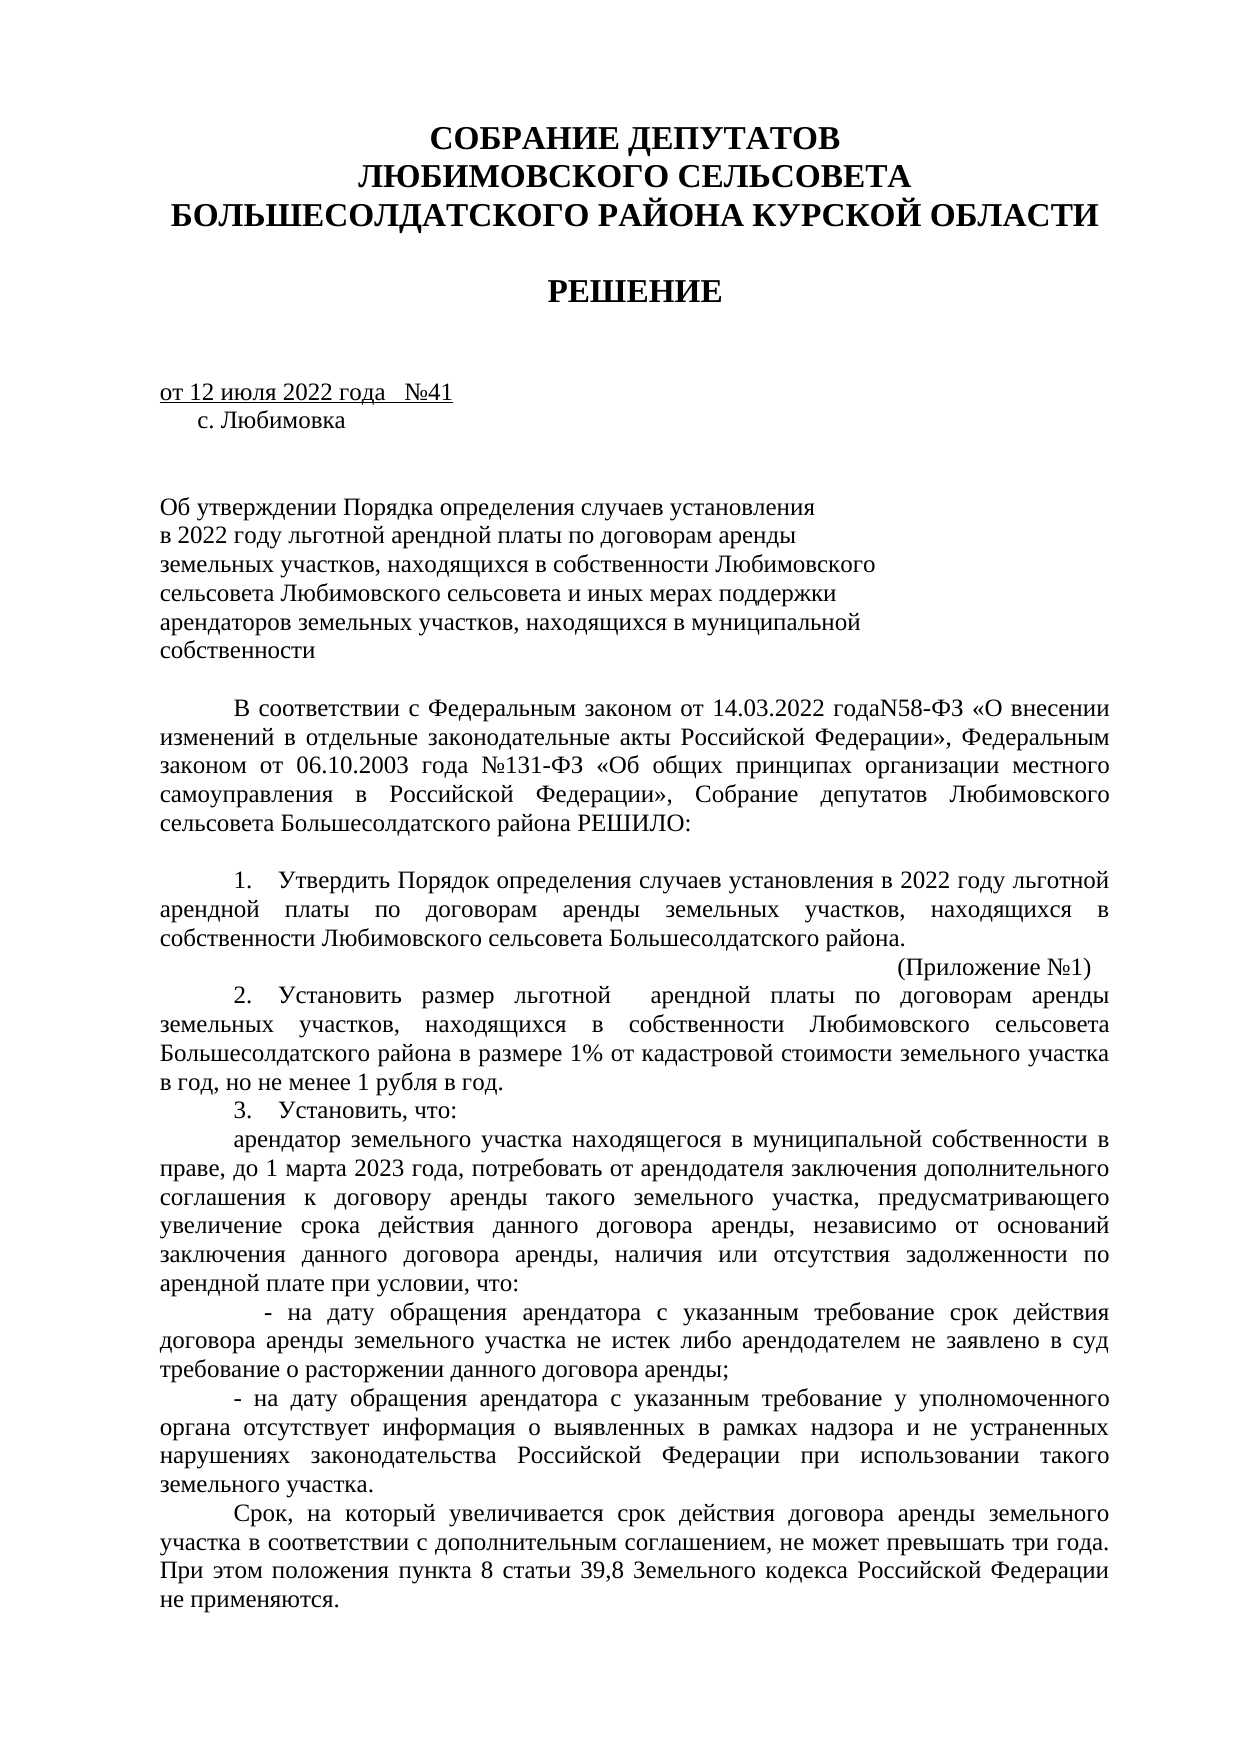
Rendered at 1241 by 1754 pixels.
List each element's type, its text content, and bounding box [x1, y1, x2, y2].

text Об утверждении Порядка определения случаев установления [159, 492, 1110, 521]
text БОЛЬШЕСОЛДАТСКОГО РАЙОНА КУРСКОЙ ОБЛАСТИ [159, 195, 1110, 233]
list Установить, что: [159, 1096, 1110, 1124]
list Утвердить Порядок определения случаев установления в 2022 году льготной арендной платы по договорам аренды земельных участков, находящихся в собственности Любимовского сельсовета Большесолдатского района. [159, 866, 1110, 952]
text (Приложение №1) [233, 952, 1110, 981]
text Срок, на который увеличивается срок действия договора аренды земельного участка в соответствии с дополнительным соглашением, не может превышать три года. При этом положения пункта 8 статьи 39,8 Земельного кодекса Российской Федерации не применяются. [159, 1498, 1110, 1613]
text - на дату обращения арендатора с указанным требование срок действия договора аренды земельного участка не истек либо арендодателем не заявлено в суд требование о расторжении данного договора аренды; [159, 1297, 1110, 1383]
text арендаторов земельных участков, находящихся в муниципальной [159, 607, 1110, 636]
text - на дату обращения арендатора с указанным требование у уполномоченного органа отсутствует информация о выявленных в рамках надзора и не устраненных нарушениях законодательства Российской Федерации при использовании такого земельного участка. [159, 1383, 1110, 1498]
text сельсовета Любимовского сельсовета и иных мерах поддержки [159, 578, 1110, 607]
list Установить размер льготной арендной платы по договорам аренды земельных участков, находящихся в собственности Любимовского сельсовета Большесолдатского района в размере 1% от кадастровой стоимости земельного участка в год, но не менее 1 рубля в год. [159, 981, 1110, 1096]
text земельных участков, находящихся в собственности Любимовского [159, 549, 1110, 578]
text ЛЮБИМОВСКОГО СЕЛЬСОВЕТА [159, 156, 1110, 195]
text в 2022 году льготной арендной платы по договорам аренды [159, 521, 1110, 549]
text от 12 июля 2022 года №41 [159, 377, 1110, 406]
text В соответствии с Федеральным законом от 14.03.2022 годаN58-ФЗ «О внесении изменений в отдельные законодательные акты Российской Федерации», Федеральным законом от 06.10.2003 года №131-ФЗ «Об общих принципах организации местного самоуправления в Российской Федерации», Собрание депутатов Любимовского сельсовета Большесолдатского района РЕШИЛО: [159, 693, 1110, 837]
text собственности [159, 636, 1110, 664]
text арендатор земельного участка находящегося в муниципальной собственности в праве, до 1 марта 2023 года, потребовать от арендодателя заключения дополнительного соглашения к договору аренды такого земельного участка, предусматривающего увеличение срока действия данного договора аренды, независимо от оснований заключения данного договора аренды, наличия или отсутствия задолженности по арендной плате при условии, что: [159, 1124, 1110, 1297]
text СОБРАНИЕ ДЕПУТАТОВ [159, 118, 1110, 156]
text РЕШЕНИЕ [159, 271, 1110, 310]
text с. Любимовка [159, 406, 1110, 434]
